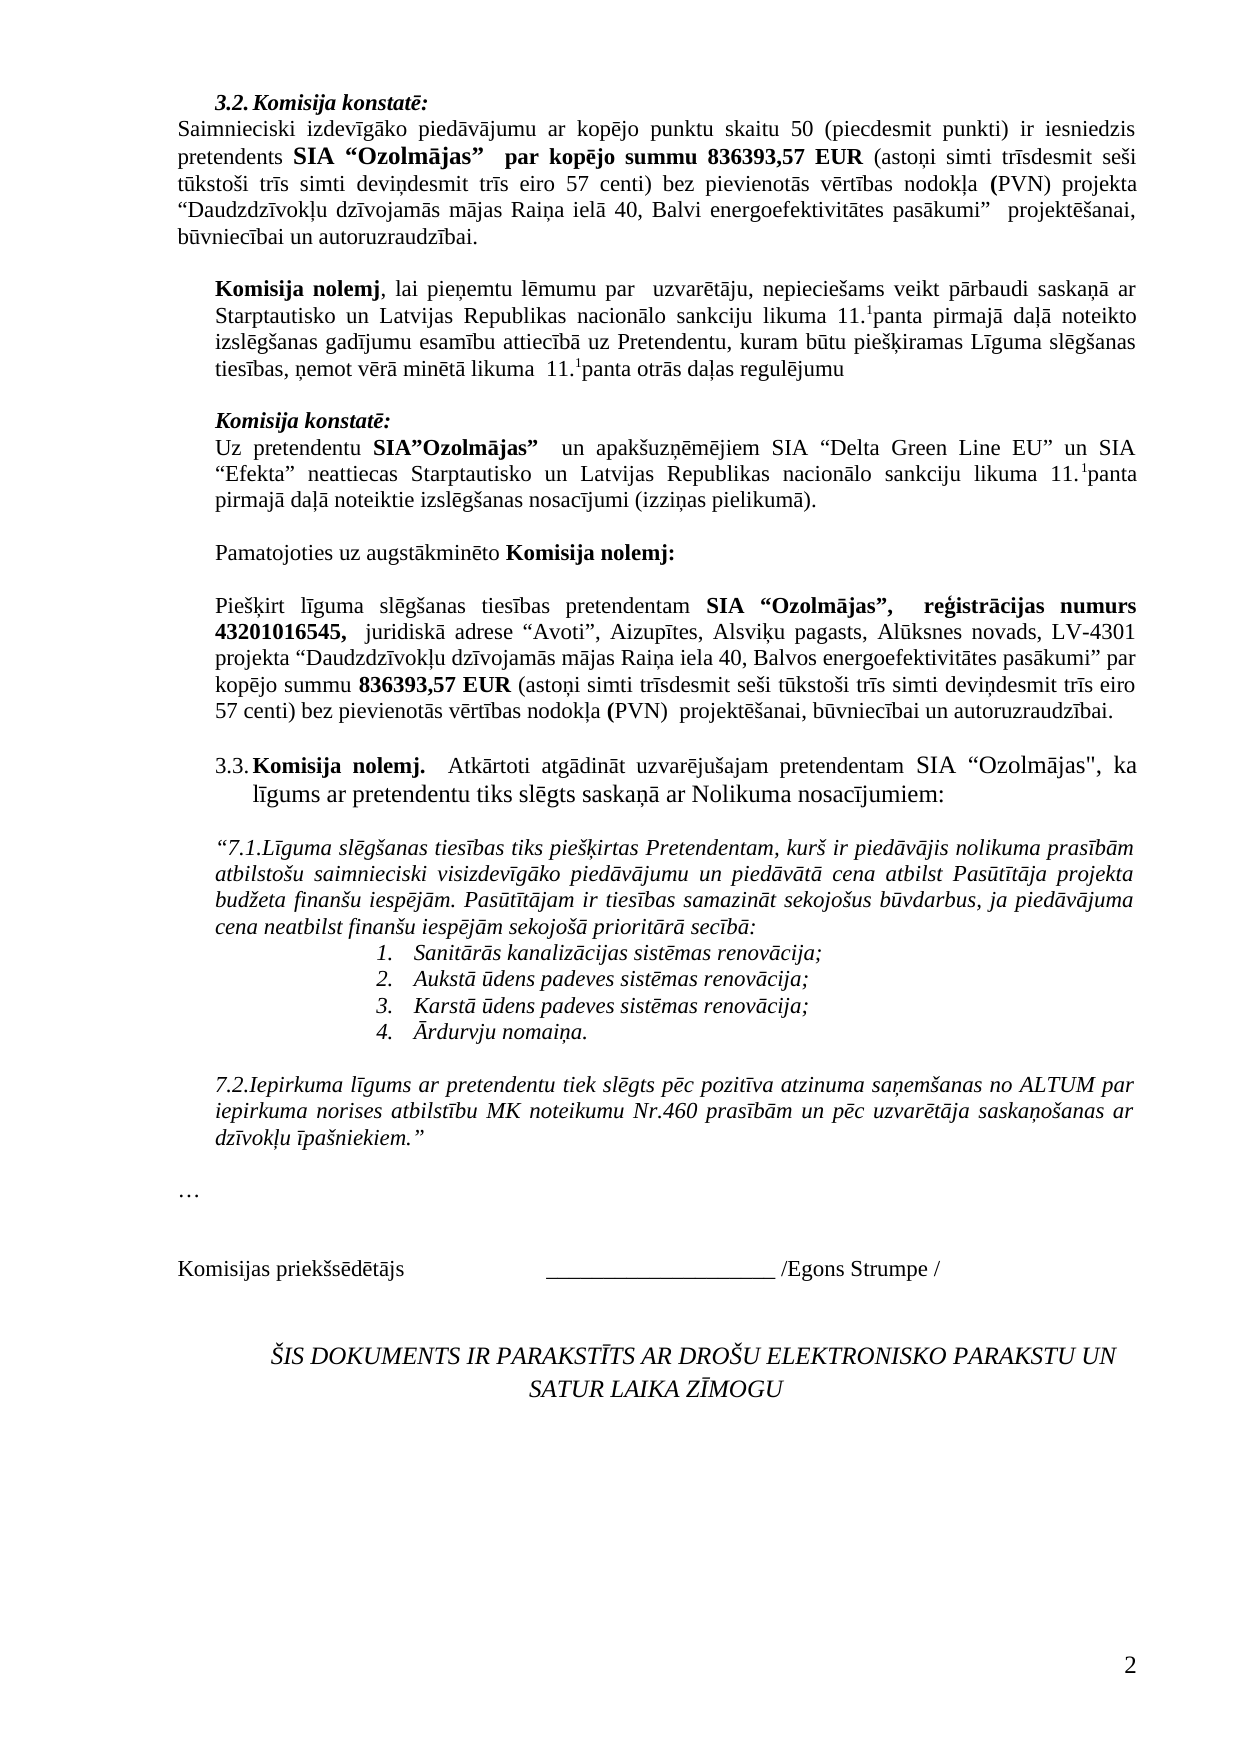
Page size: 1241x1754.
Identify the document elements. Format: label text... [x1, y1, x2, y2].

list Sanitārās kanalizācijas sistēmas renovācija; [376, 939, 1137, 966]
text Pamatojoties uz augstākminēto Komisija nolemj: [215, 539, 1137, 565]
list Ārdurvju nomaiņa. [376, 1018, 1137, 1044]
text “7.1.Līguma slēgšanas tiesības tiks piešķirtas Pretendentam, kurš ir piedāvājis nolikuma prasībām atbilstošu saimnieciski visizdevīgāko piedāvājumu un piedāvātā cena atbilst Pasūtītāja projekta budžeta finanšu iespējām. Pasūtītājam ir tiesības samazināt sekojošus būvdarbus, ja piedāvājuma cena neatbilst finanšu iespējām sekojošā prioritārā secībā: [215, 834, 1137, 939]
list Komisija konstatē: [215, 89, 1137, 115]
text Komisijas priekšsēdētājs ____________________ /Egons Strumpe / [177, 1255, 1137, 1282]
text Piešķirt līguma slēgšanas tiesības pretendentam SIA “Ozolmājas”, reģistrācijas numurs 43201016545, juridiskā adrese “Avoti”, Aizupītes, Alsviķu pagasts, Alūksnes novads, LV-4301 projekta “Daudzdzīvokļu dzīvojamās mājas Raiņa iela 40, Balvos energoefektivitātes pasākumi” par kopējo summu 836393,57 EUR (astoņi simti trīsdesmit seši tūkstoši trīs simti deviņdesmit trīs eiro 57 centi) bez pievienotās vērtības nodokļa (PVN) projektēšanai, būvniecībai un autoruzraudzībai. [215, 592, 1137, 723]
text ŠIS DOKUMENTS IR PARAKSTĪTS AR DROŠU ELEKTRONISKO PARAKSTU UN SATUR LAIKA ZĪMOGU [177, 1341, 1137, 1403]
list Aukstā ūdens padeves sistēmas renovācija; [376, 966, 1137, 992]
text 7.2.Iepirkuma līgums ar pretendentu tiek slēgts pēc pozitīva atzinuma saņemšanas no ALTUM par iepirkuma norises atbilstību MK noteikumu Nr.460 prasībām un pēc uzvarētāja saskaņošanas ar dzīvokļu īpašniekiem.” [215, 1071, 1137, 1150]
list Komisija nolemj. Atkārtoti atgādināt uzvarējušajam pretendentam SIA “Ozolmājas", ka līgums ar pretendentu tiks slēgts saskaņā ar Nolikuma nosacījumiem: [215, 750, 1137, 807]
text Komisija nolemj, lai pieņemtu lēmumu par uzvarētāju, nepieciešams veikt pārbaudi saskaņā ar Starptautisko un Latvijas Republikas nacionālo sankciju likuma 11.1panta pirmajā daļā noteikto izslēgšanas gadījumu esamību attiecībā uz Pretendentu, kuram būtu piešķiramas Līguma slēgšanas tiesības, ņemot vērā minētā likuma 11.1panta otrās daļas regulējumu [215, 276, 1137, 381]
list Karstā ūdens padeves sistēmas renovācija; [376, 992, 1137, 1018]
text Komisija konstatē: [215, 407, 1137, 434]
text … [177, 1176, 1137, 1203]
text Uz pretendentu SIA”Ozolmājas” un apakšuzņēmējiem SIA “Delta Green Line EU” un SIA “Efekta” neattiecas Starptautisko un Latvijas Republikas nacionālo sankciju likuma 11.1panta pirmajā daļā noteiktie izslēgšanas nosacījumi (izziņas pielikumā). [215, 434, 1137, 513]
text Saimnieciski izdevīgāko piedāvājumu ar kopējo punktu skaitu 50 (piecdesmit punkti) ir iesniedzis pretendents SIA “Ozolmājas” par kopējo summu 836393,57 EUR (astoņi simti trīsdesmit seši tūkstoši trīs simti deviņdesmit trīs eiro 57 centi) bez pievienotās vērtības nodokļa (PVN) projekta “Daudzdzīvokļu dzīvojamās mājas Raiņa ielā 40, Balvi energoefektivitātes pasākumi” projektēšanai, būvniecībai un autoruzraudzībai. [177, 115, 1137, 249]
